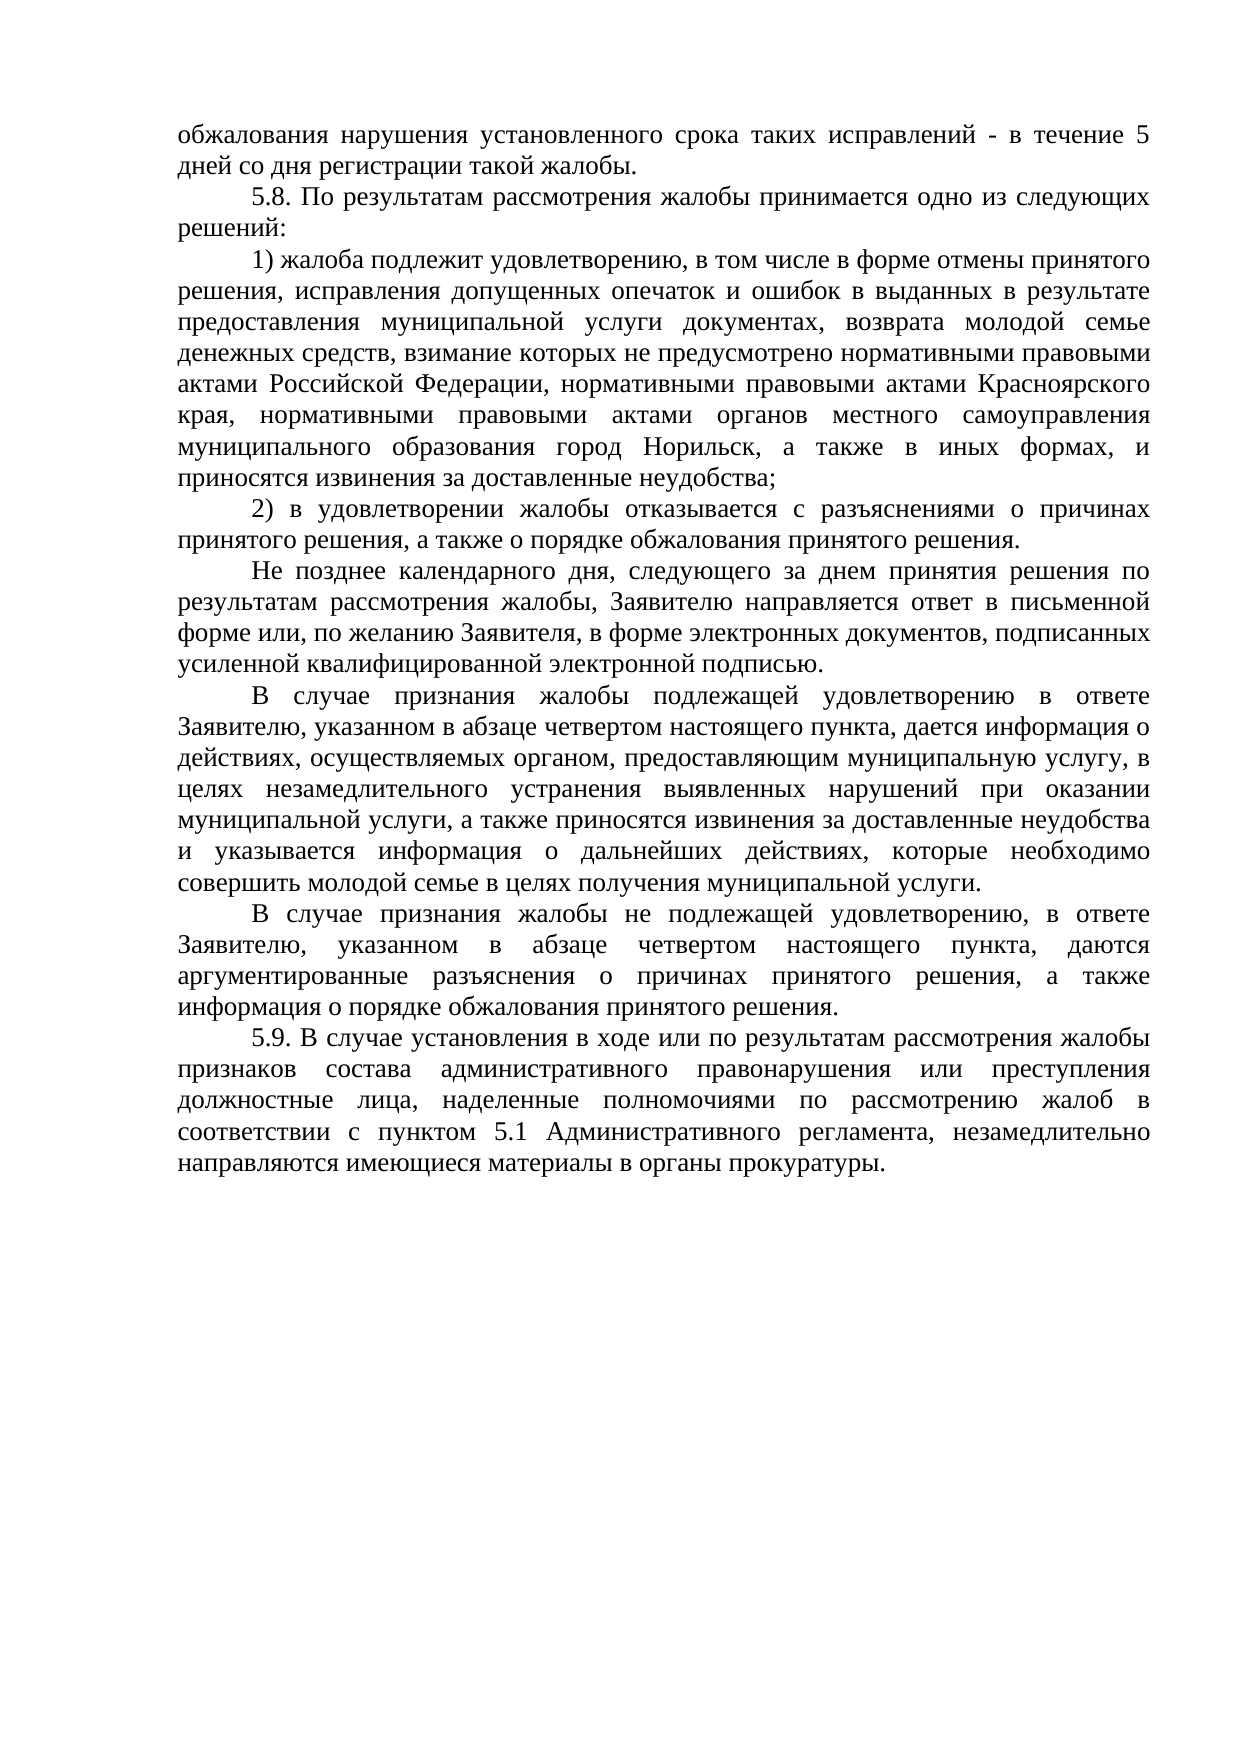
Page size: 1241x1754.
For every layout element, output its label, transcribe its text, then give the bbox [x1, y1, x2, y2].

text В случае признания жалобы подлежащей удовлетворению в ответе Заявителю, указанном в абзаце четвертом настоящего пункта, дается информация о действиях, осуществляемых органом, предоставляющим муниципальную услугу, в целях незамедлительного устранения выявленных нарушений при оказании муниципальной услуги, а также приносятся извинения за доставленные неудобства и указывается информация о дальнейших действиях, которые необходимо совершить молодой семье в целях получения муниципальной услуги. [177, 679, 1152, 897]
text 5.9. В случае установления в ходе или по результатам рассмотрения жалобы признаков состава административного правонарушения или преступления должностные лица, наделенные полномочиями по рассмотрению жалоб в соответствии с пунктом 5.1 Административного регламента, незамедлительно направляются имеющиеся материалы в органы прокуратуры. [177, 1021, 1152, 1177]
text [177, 118, 1152, 180]
text В случае признания жалобы не подлежащей удовлетворению, в ответе Заявителю, указанном в абзаце четвертом настоящего пункта, даются аргументированные разъяснения о причинах принятого решения, а также информация о порядке обжалования принятого решения. [177, 897, 1152, 1021]
text 5.8. По результатам рассмотрения жалобы принимается одно из следующих решений: [177, 180, 1152, 243]
text 1) жалоба подлежит удовлетворению, в том числе в форме отмены принятого решения, исправления допущенных опечаток и ошибок в выданных в результате предоставления муниципальной услуги документах, возврата молодой семье денежных средств, взимание которых не предусмотрено нормативными правовыми актами Российской Федерации, нормативными правовыми актами Красноярского края, нормативными правовыми актами органов местного самоуправления муниципального образования город Норильск, а также в иных формах, и приносятся извинения за доставленные неудобства; [177, 243, 1152, 492]
text Не позднее календарного дня, следующего за днем принятия решения по результатам рассмотрения жалобы, Заявителю направляется ответ в письменной форме или, по желанию Заявителя, в форме электронных документов, подписанных усиленной квалифицированной электронной подписью. [177, 554, 1152, 679]
text 2) в удовлетворении жалобы отказывается с разъяснениями о причинах принятого решения, а также о порядке обжалования принятого решения. [177, 492, 1152, 554]
